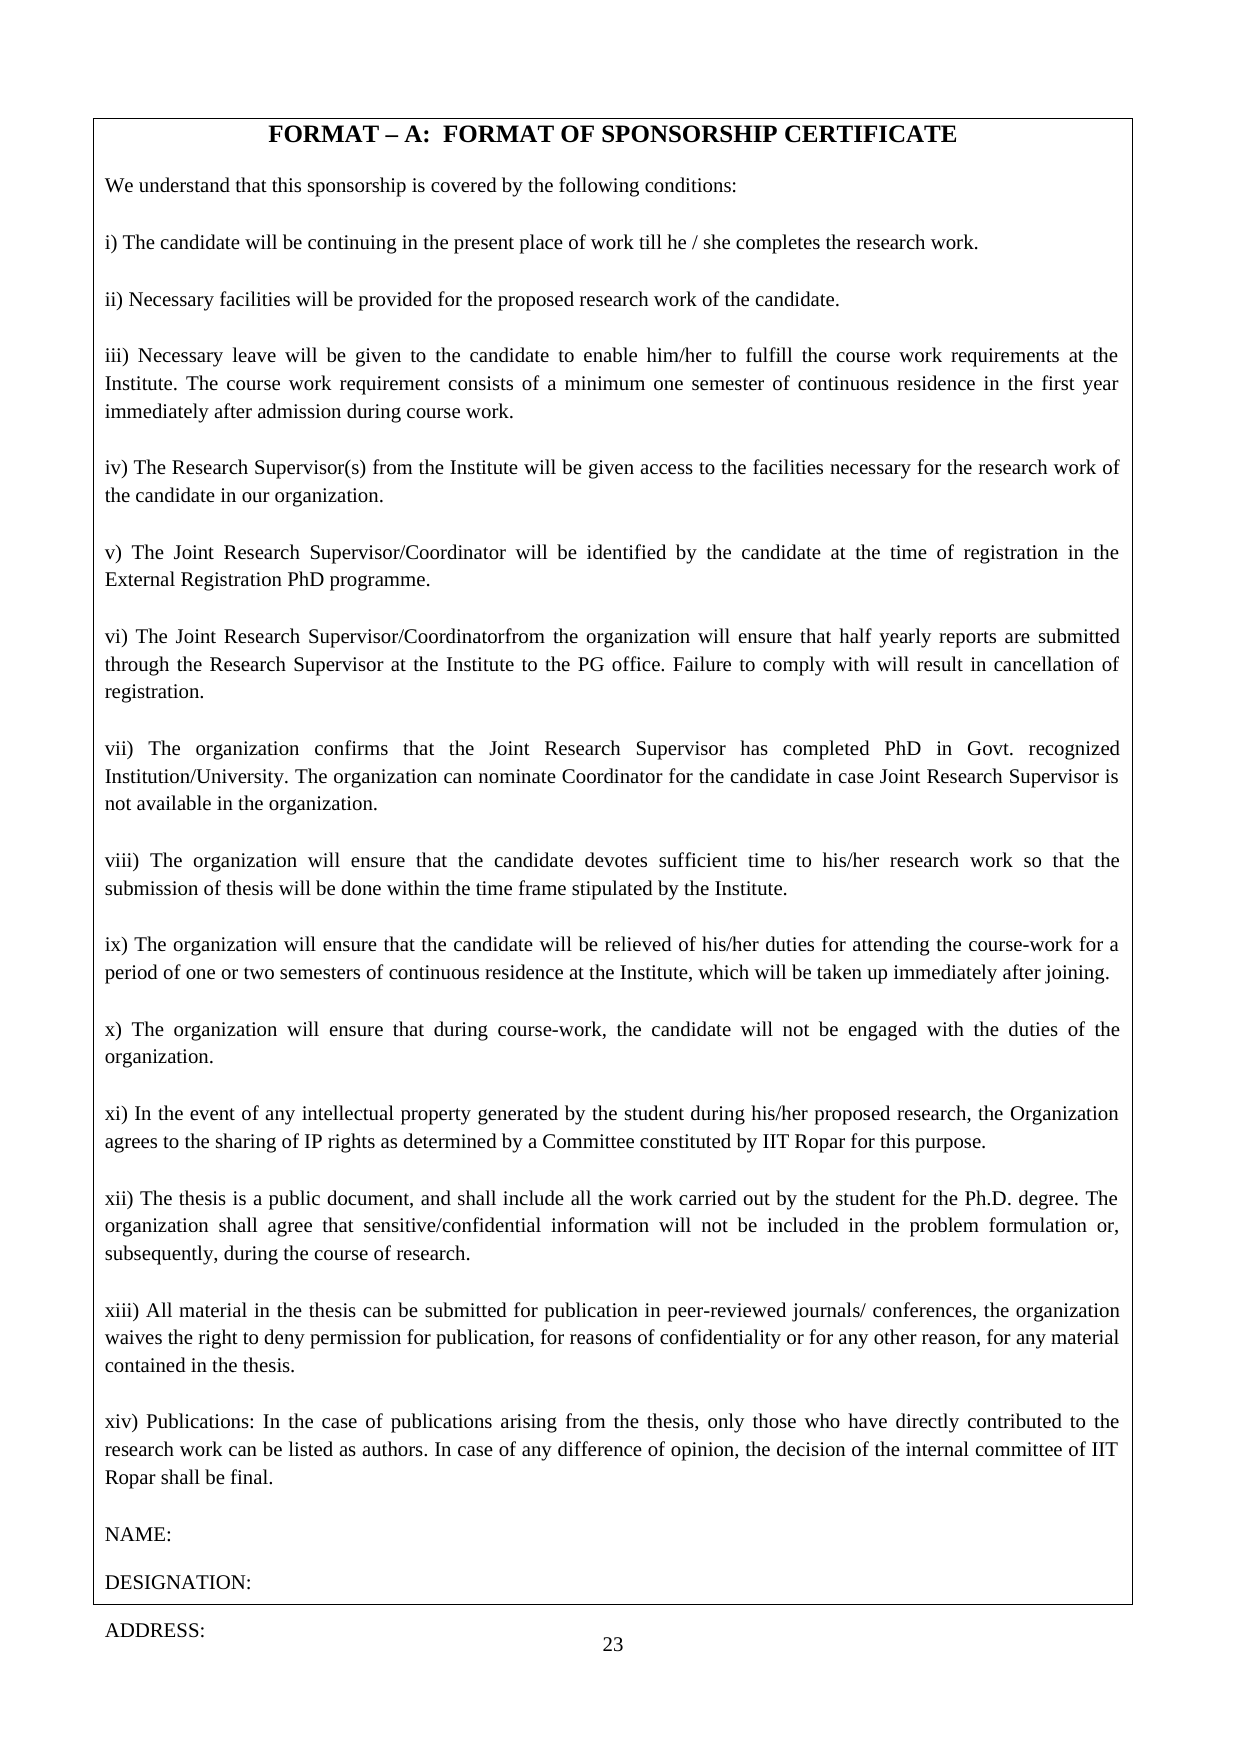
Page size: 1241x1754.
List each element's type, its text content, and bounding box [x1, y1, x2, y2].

table_header FORMAT – A: FORMAT OF SPONSORSHIP CERTIFICATE We understand that this sponsorship is covered by the following conditions: i) The candidate will be continuing in the present place of work till he / she completes the research work. ii) Necessary facilities will be provided for the proposed research work of the candidate. iii) Necessary leave will be given to the candidate to enable him/her to fulfill the course work requirements at the Institute. The course work requirement consists of a minimum one semester of continuous residence in the first year immediately after admission during course work. iv) The Research Supervisor(s) from the Institute will be given access to the facilities necessary for the research work of the candidate in our organization. v) The Joint Research Supervisor/Coordinator will be identified by the candidate at the time of registration in the External Registration PhD programme. vi) The Joint Research Supervisor/Coordinatorfrom the organization will ensure that half yearly reports are submitted through the Research Supervisor at the Institute to the PG office. Failure to comply with will result in cancellation of registration. vii) The organization confirms that the Joint Research Supervisor has completed PhD in Govt. recognized Institution/University. The organization can nominate Coordinator for the candidate in case Joint Research Supervisor is not available in the organization. viii) The organization will ensure that the candidate devotes sufficient time to his/her research work so that the submission of thesis will be done within the time frame stipulated by the Institute. ix) The organization will ensure that the candidate will be relieved of his/her duties for attending the course-work for a period of one or two semesters of continuous residence at the Institute, which will be taken up immediately after joining. x) The organization will ensure that during course-work, the candidate will not be engaged with the duties of the organization. xi) In the event of any intellectual property generated by the student during his/her proposed research, the Organization agrees to the sharing of IP rights as determined by a Committee constituted by IIT Ropar for this purpose. xii) The thesis is a public document, and shall include all the work carried out by the student for the Ph.D. degree. The organization shall agree that sensitive/confidential information will not be included in the problem formulation or, subsequently, during the course of research. xiii) All material in the thesis can be submitted for publication in peer-reviewed journals/ conferences, the organization waives the right to deny permission for publication, for reasons of confidentiality or for any other reason, for any material contained in the thesis. xiv) Publications: In the case of publications arising from the thesis, only those who have directly contributed to the research work can be listed as authors. In case of any difference of opinion, the decision of the internal committee of IIT Ropar shall be final. NAME: DESIGNATION: ADDRESS: Signature of the Head of the Organization with the official seal. Place : Date : [94, 119, 1132, 1604]
